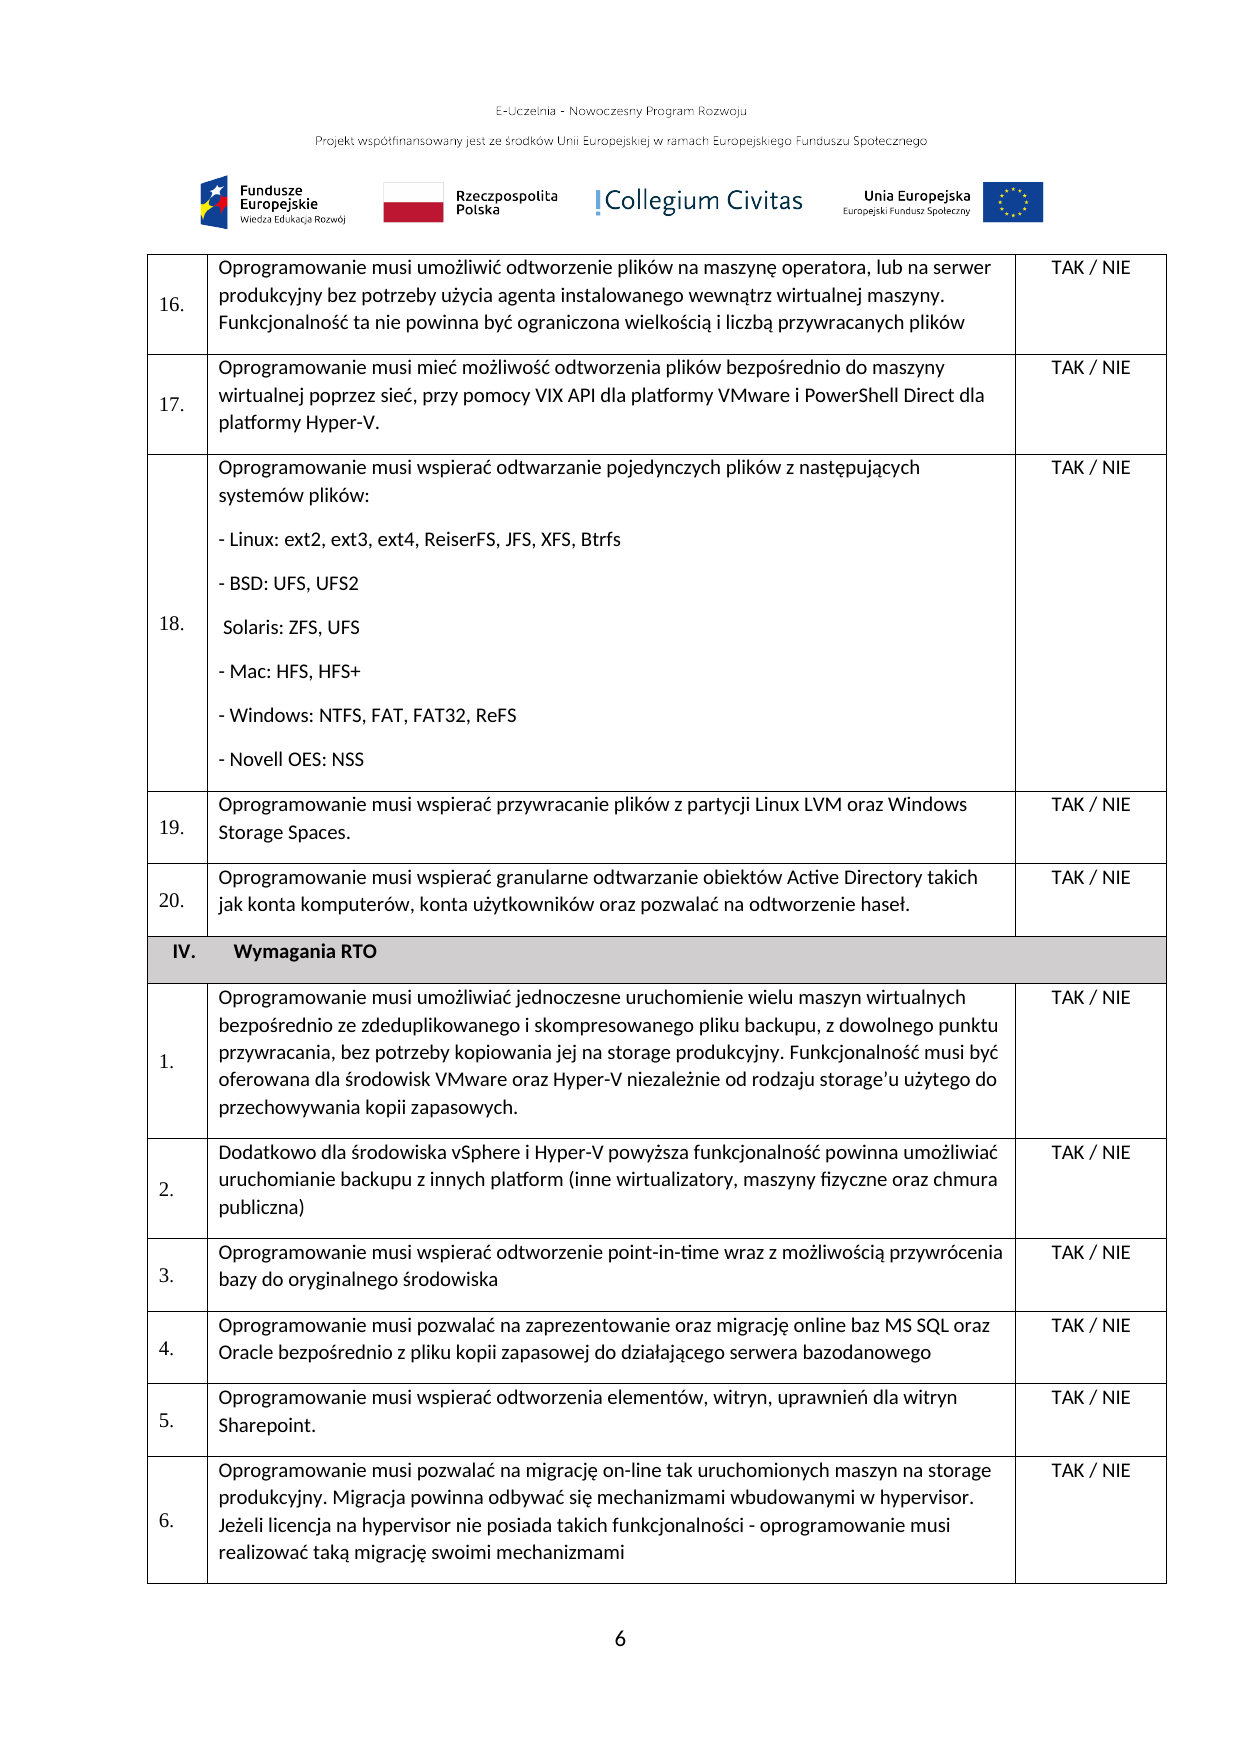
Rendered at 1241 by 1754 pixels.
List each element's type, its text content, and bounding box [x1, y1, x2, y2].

table_cell Oprogramowanie musi wspierać odtworzenie point-in-time wraz z możliwością przywrócenia bazy do oryginalnego środowiska [208, 1239, 1015, 1311]
table_cell [148, 1239, 207, 1311]
picture [147, 73, 1093, 254]
table_cell Oprogramowanie musi wspierać przywracanie plików z partycji Linux LVM oraz Windows Storage Spaces. [208, 792, 1015, 863]
table_cell [148, 255, 207, 353]
table_cell [148, 1139, 207, 1238]
table_cell Oprogramowanie musi wspierać granularne odtwarzanie obiektów Active Directory takich jak konta komputerów, konta użytkowników oraz pozwalać na odtworzenie haseł. [208, 864, 1015, 936]
table_cell [148, 792, 207, 863]
table_cell [148, 355, 207, 453]
table_cell TAK / NIE [1016, 355, 1166, 453]
table_cell Oprogramowanie musi umożliwiać jednoczesne uruchomienie wielu maszyn wirtualnych bezpośrednio ze zdeduplikowanego i skompresowanego pliku backupu, z dowolnego punktu przywracania, bez potrzeby kopiowania jej na storage produkcyjny. Funkcjonalność musi być oferowana dla środowisk VMware oraz Hyper-V niezależnie od rodzaju storage’u użytego do przechowywania kopii zapasowych. [208, 984, 1015, 1138]
table_cell Dodatkowo dla środowiska vSphere i Hyper-V powyższa funkcjonalność powinna umożliwiać uruchomianie backupu z innych platform (inne wirtualizatory, maszyny fizyczne oraz chmura publiczna) [208, 1139, 1015, 1238]
table_cell TAK / NIE [1016, 1139, 1166, 1238]
table_cell Oprogramowanie musi umożliwić odtworzenie plików na maszynę operatora, lub na serwer produkcyjny bez potrzeby użycia agenta instalowanego wewnątrz wirtualnej maszyny. Funkcjonalność ta nie powinna być ograniczona wielkością i liczbą przywracanych plików [208, 255, 1015, 353]
table_cell TAK / NIE [1016, 984, 1166, 1138]
table_cell [148, 864, 207, 936]
table_cell TAK / NIE [1016, 455, 1166, 791]
table_cell [148, 1457, 207, 1583]
table_cell [148, 1384, 207, 1456]
table_cell TAK / NIE [1016, 1239, 1166, 1311]
table_cell Oprogramowanie musi wspierać odtworzenia elementów, witryn, uprawnień dla witryn Sharepoint. [208, 1384, 1015, 1456]
table_cell TAK / NIE [1016, 792, 1166, 863]
table_cell Wymagania RTO [148, 937, 1166, 983]
table_cell Oprogramowanie musi pozwalać na migrację on-line tak uruchomionych maszyn na storage produkcyjny. Migracja powinna odbywać się mechanizmami wbudowanymi w hypervisor. Jeżeli licencja na hypervisor nie posiada takich funkcjonalności - oprogramowanie musi realizować taką migrację swoimi mechanizmami [208, 1457, 1015, 1583]
table_cell TAK / NIE [1016, 864, 1166, 936]
table_cell TAK / NIE [1016, 255, 1166, 353]
table_cell Oprogramowanie musi pozwalać na zaprezentowanie oraz migrację online baz MS SQL oraz Oracle bezpośrednio z pliku kopii zapasowej do działającego serwera bazodanowego [208, 1312, 1015, 1383]
table_cell Oprogramowanie musi wspierać odtwarzanie pojedynczych plików z następujących systemów plików: - Linux: ext2, ext3, ext4, ReiserFS, JFS, XFS, Btrfs - BSD: UFS, UFS2 Solaris: ZFS, UFS - Mac: HFS, HFS+ - Windows: NTFS, FAT, FAT32, ReFS - Novell OES: NSS [208, 455, 1015, 791]
table_cell TAK / NIE [1016, 1457, 1166, 1583]
table_cell Oprogramowanie musi mieć możliwość odtworzenia plików bezpośrednio do maszyny wirtualnej poprzez sieć, przy pomocy VIX API dla platformy VMware i PowerShell Direct dla platformy Hyper-V. [208, 355, 1015, 453]
table_cell [148, 984, 207, 1138]
table_cell TAK / NIE [1016, 1384, 1166, 1456]
table_cell [148, 1312, 207, 1383]
table_cell [148, 455, 207, 791]
table_cell TAK / NIE [1016, 1312, 1166, 1383]
